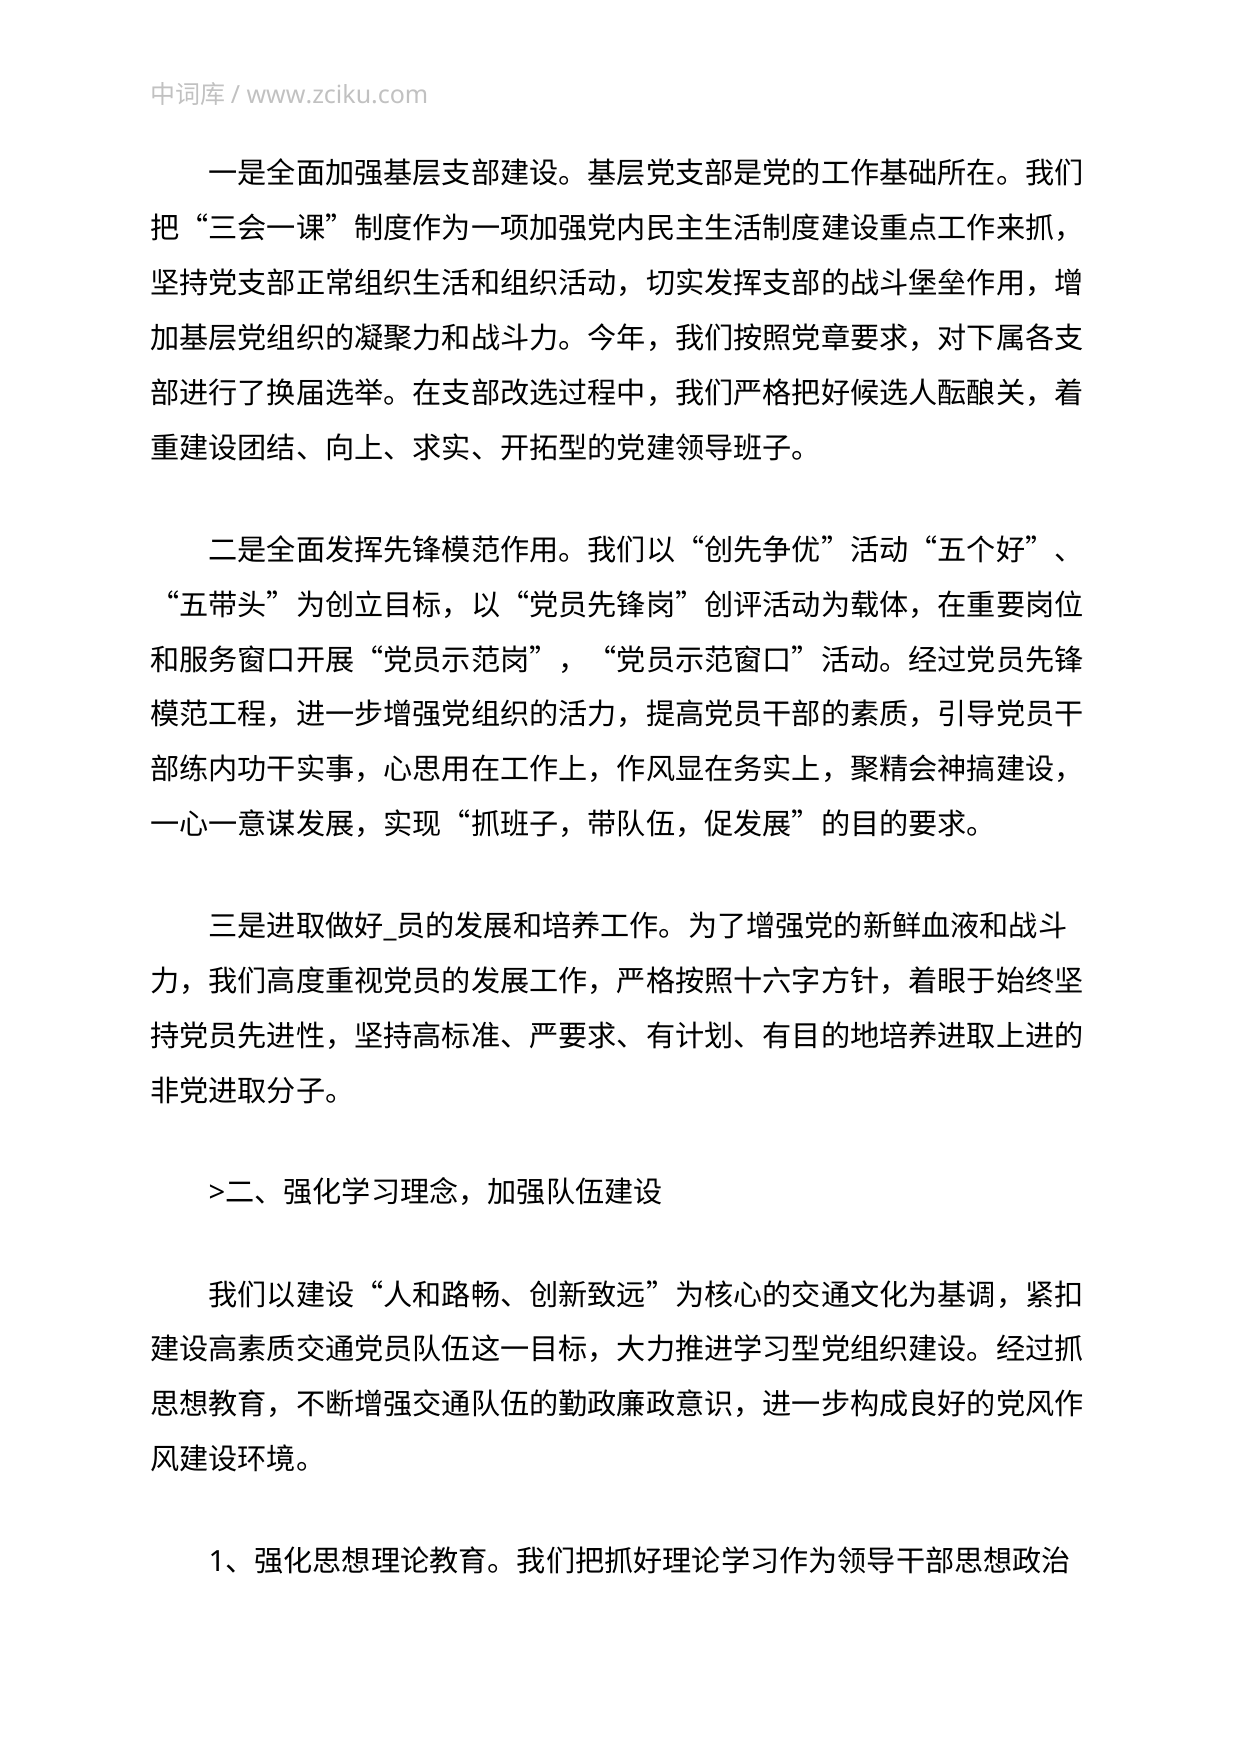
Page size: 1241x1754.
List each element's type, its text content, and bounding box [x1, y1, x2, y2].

text >二、强化学习理念，加强队伍建设 [150, 1169, 1090, 1211]
text 一是全面加强基层支部建设。基层党支部是党的工作基础所在。我们把“三会一课”制度作为一项加强党内民主生活制度建设重点工作来抓，坚持党支部正常组织生活和组织活动，切实发挥支部的战斗堡垒作用，增加基层党组织的凝聚力和战斗力。今年，我们按照党章要求，对下属各支部进行了换届选举。在支部改选过程中，我们严格把好候选人酝酿关，着重建设团结、向上、求实、开拓型的党建领导班子。 [150, 150, 1090, 467]
text 三是进取做好_员的发展和培养工作。为了增强党的新鲜血液和战斗力，我们高度重视党员的发展工作，严格按照十六字方针，着眼于始终坚持党员先进性，坚持高标准、严要求、有计划、有目的地培养进取上进的非党进取分子。 [150, 902, 1090, 1109]
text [150, 1537, 1090, 1580]
text 二是全面发挥先锋模范作用。我们以“创先争优”活动“五个好”、“五带头”为创立目标，以“党员先锋岗”创评活动为载体，在重要岗位和服务窗口开展“党员示范岗”，“党员示范窗口”活动。经过党员先锋模范工程，进一步增强党组织的活力，提高党员干部的素质，引导党员干部练内功干实事，心思用在工作上，作风显在务实上，聚精会神搞建设，一心一意谋发展，实现“抓班子，带队伍，促发展”的目的要求。 [150, 526, 1090, 843]
text 我们以建设“人和路畅、创新致远”为核心的交通文化为基调，紧扣建设高素质交通党员队伍这一目标，大力推进学习型党组织建设。经过抓思想教育，不断增强交通队伍的勤政廉政意识，进一步构成良好的党风作风建设环境。 [150, 1271, 1090, 1478]
